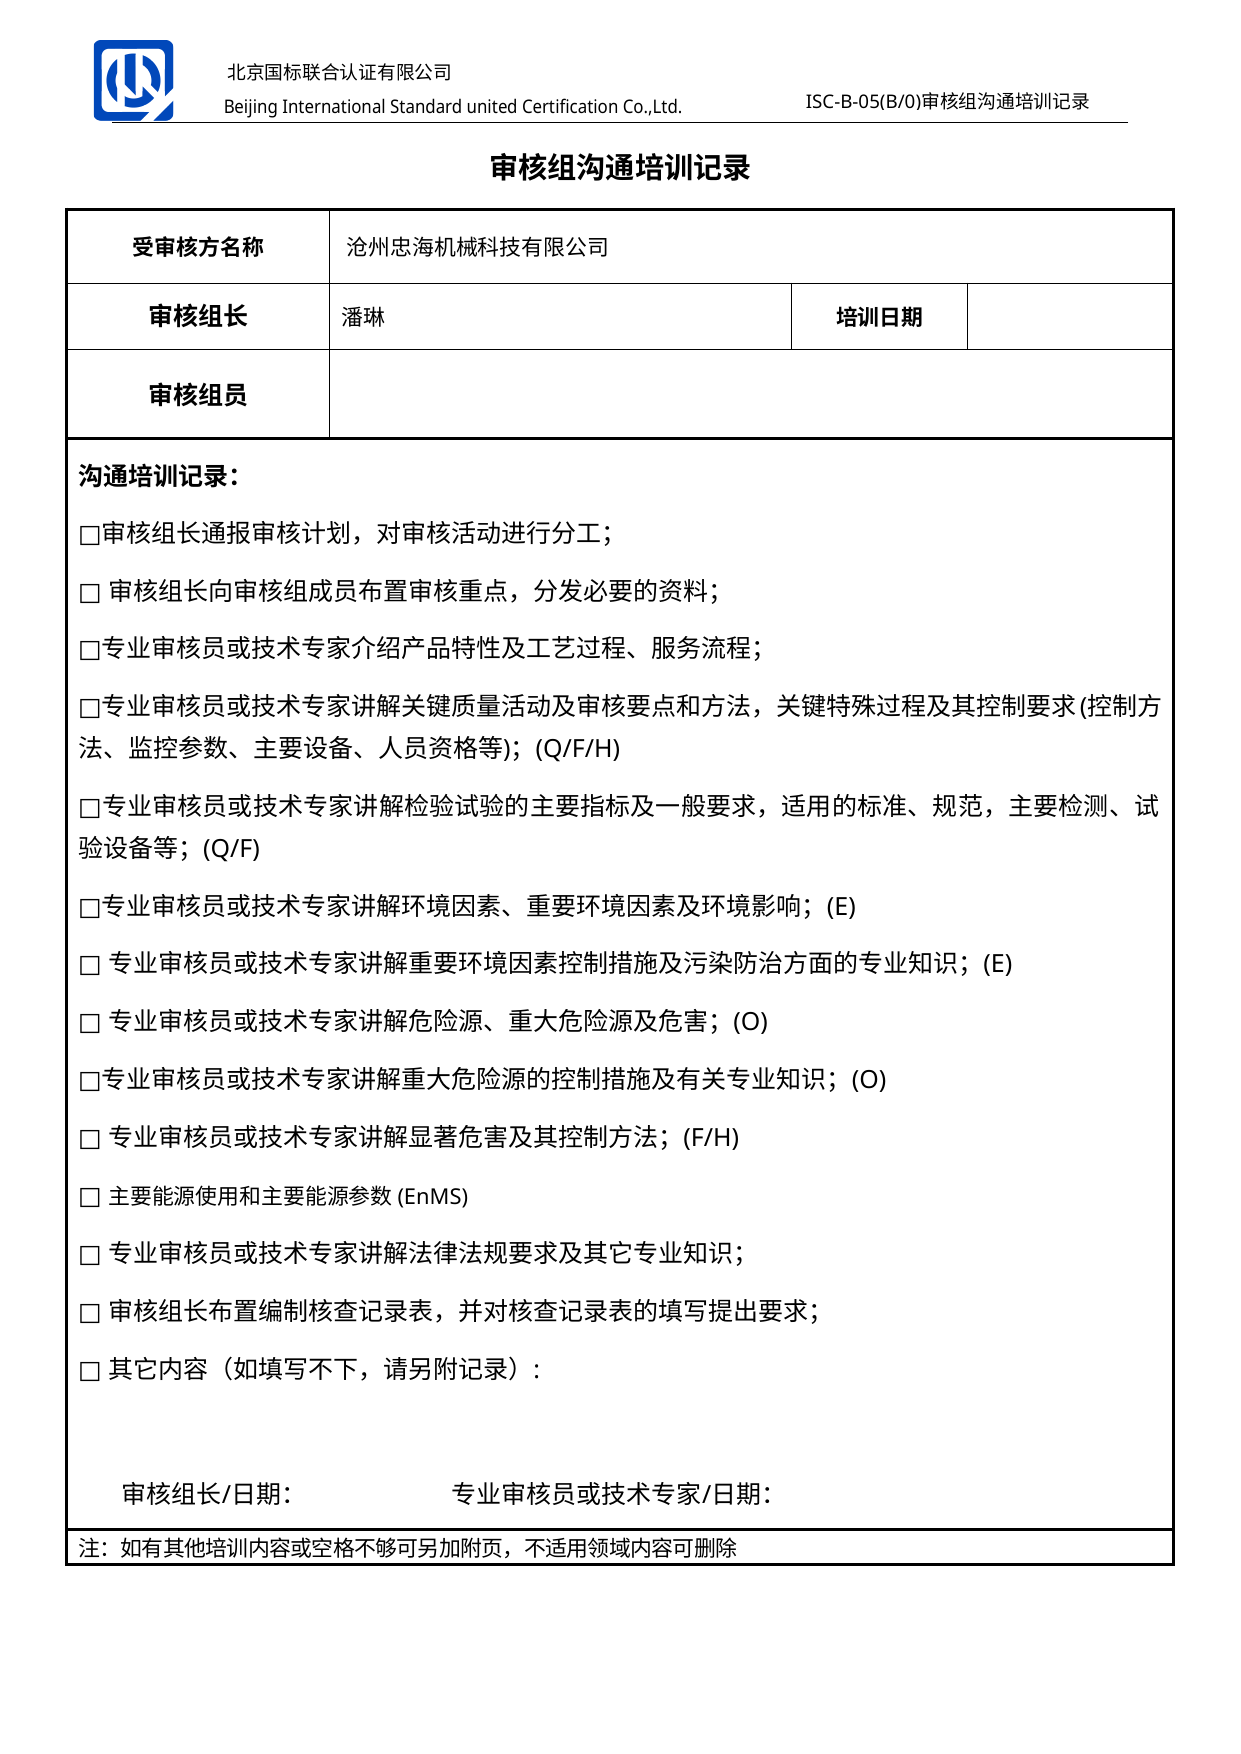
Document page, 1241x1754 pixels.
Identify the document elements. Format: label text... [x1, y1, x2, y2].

table_cell [968, 284, 1172, 349]
table_cell [330, 350, 1172, 437]
table_cell 审核组长 [68, 284, 329, 349]
picture [93, 40, 174, 121]
table_cell 审核组员 [68, 350, 329, 437]
table_cell 培训日期 [792, 284, 967, 349]
table_header 沧州忠海机械科技有限公司 [330, 211, 1172, 282]
table_cell 潘琳 [330, 284, 791, 349]
table_header 受审核方名称 [68, 211, 329, 282]
text 审核组沟通培训记录 [112, 144, 1128, 186]
table_cell 注：如有其他培训内容或空格不够可另加附页，不适用领域内容可删除 [68, 1531, 1172, 1563]
table_cell 沟通培训记录： □审核组长通报审核计划，对审核活动进行分工； □ 审核组长向审核组成员布置审核重点，分发必要的资料； □专业审核员或技术专家介绍产品特性及工艺过程、服务流程； □专业审核员或技术专家讲解关键质量活动及审核要点和方法，关键特殊过程及其控制要求(控制方法、监控参数、主要设备、人员资格等)；(Q/F/H) □专业审核员或技术专家讲解检验试验的主要指标及一般要求，适用的标准、规范，主要检测、试验设备等；(Q/F) □专业审核员或技术专家讲解环境因素、重要环境因素及环境影响；(E) □ 专业审核员或技术专家讲解重要环境因素控制措施及污染防治方面的专业知识；(E) □ 专业审核员或技术专家讲解危险源、重大危险源及危害；(O) □专业审核员或技术专家讲解重大危险源的控制措施及有关专业知识；(O) □ 专业审核员或技术专家讲解显著危害及其控制方法；(F/H) □ 主要能源使用和主要能源参数 (EnMS) □ 专业审核员或技术专家讲解法律法规要求及其它专业知识； □ 审核组长布置编制核查记录表，并对核查记录表的填写提出要求； □ 其它内容（如填写不下，请另附记录）: 审核组长/日期： 专业审核员或技术专家/日期： [68, 440, 1172, 1528]
